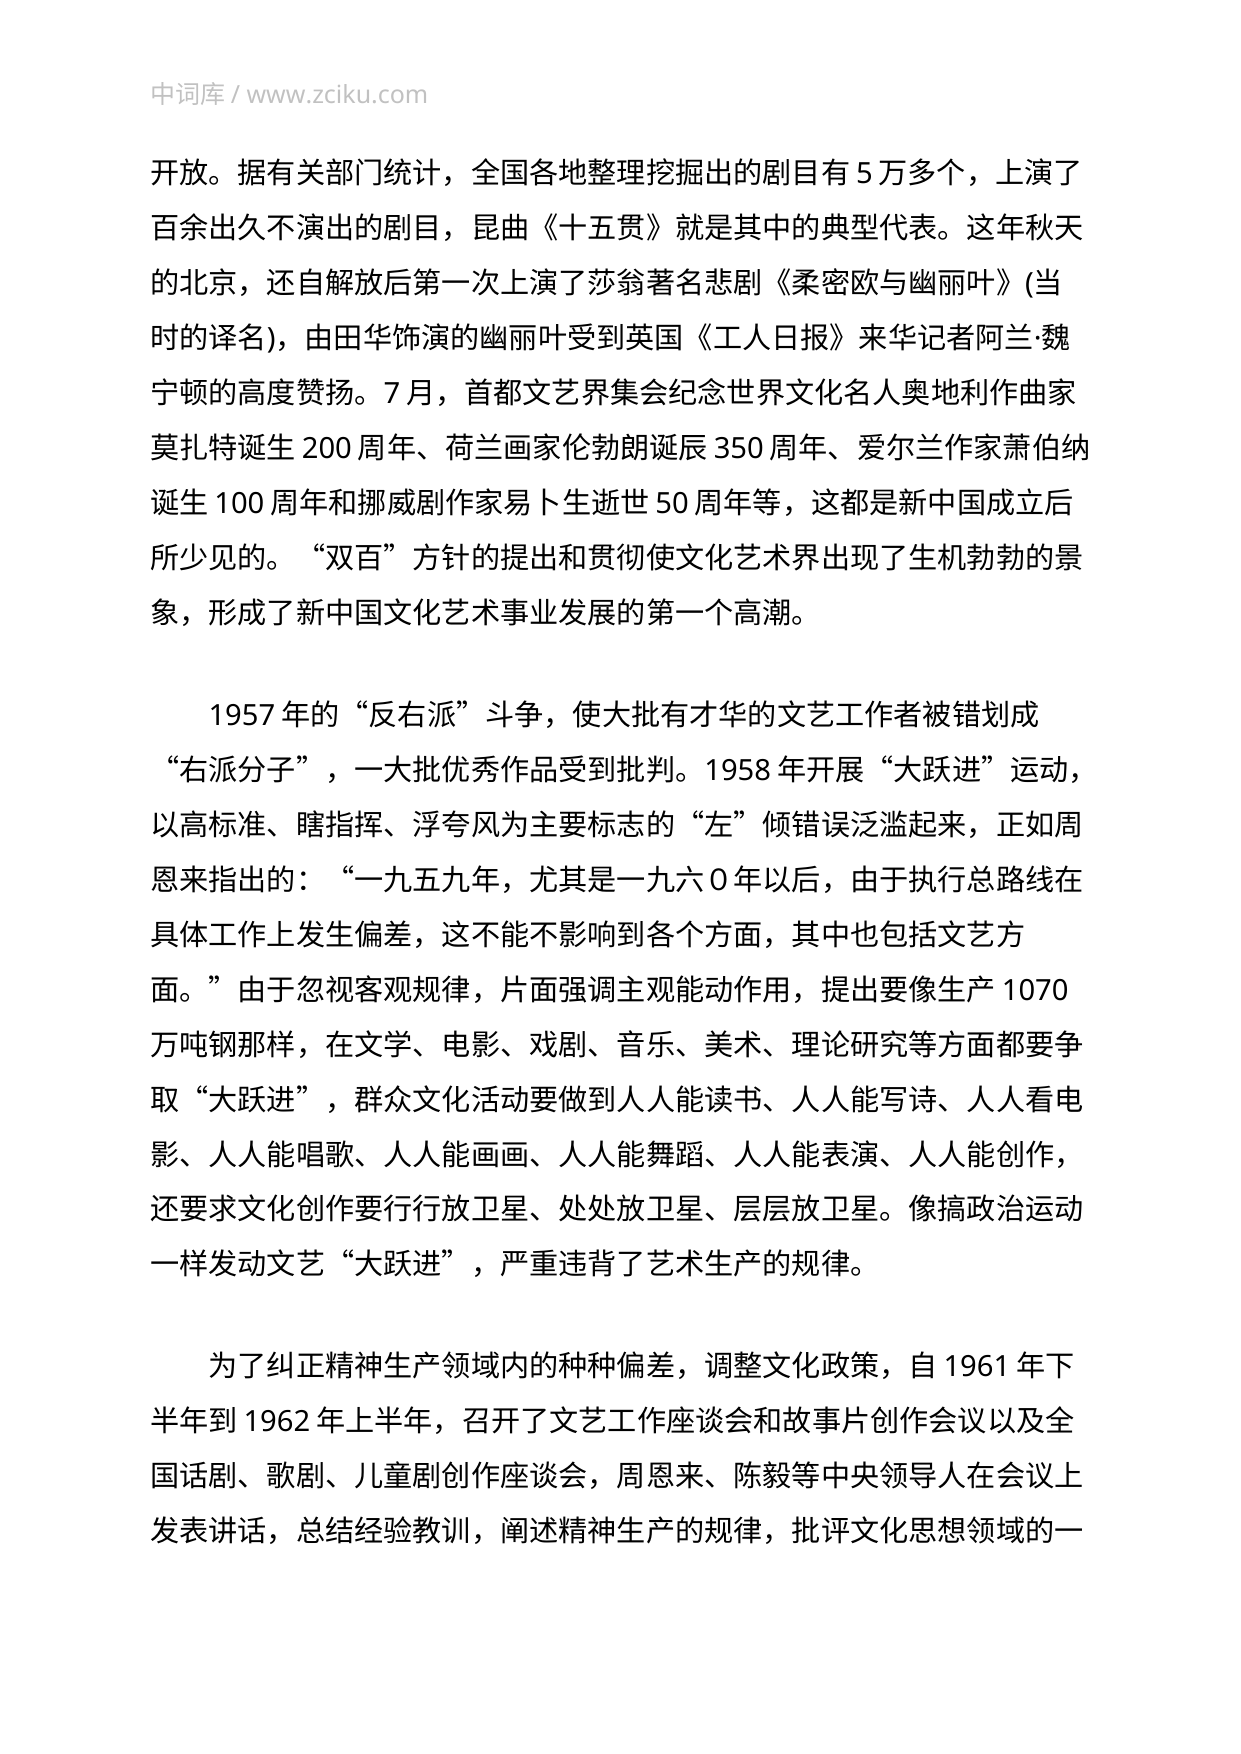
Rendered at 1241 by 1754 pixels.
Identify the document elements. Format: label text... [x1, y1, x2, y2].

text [150, 150, 1090, 632]
text 1957年的“反右派”斗争，使大批有才华的文艺工作者被错划成“右派分子”，一大批优秀作品受到批判。1958年开展“大跃进”运动，以高标准、瞎指挥、浮夸风为主要标志的“左”倾错误泛滥起来，正如周恩来指出的：“一九五九年，尤其是一九六０年以后，由于执行总路线在具体工作上发生偏差，这不能不影响到各个方面，其中也包括文艺方面。”由于忽视客观规律，片面强调主观能动作用，提出要像生产1070万吨钢那样，在文学、电影、戏剧、音乐、美术、理论研究等方面都要争取“大跃进”，群众文化活动要做到人人能读书、人人能写诗、人人看电影、人人能唱歌、人人能画画、人人能舞蹈、人人能表演、人人能创作，还要求文化创作要行行放卫星、处处放卫星、层层放卫星。像搞政治运动一样发动文艺“大跃进”，严重违背了艺术生产的规律。 [150, 692, 1090, 1283]
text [150, 1343, 1090, 1550]
